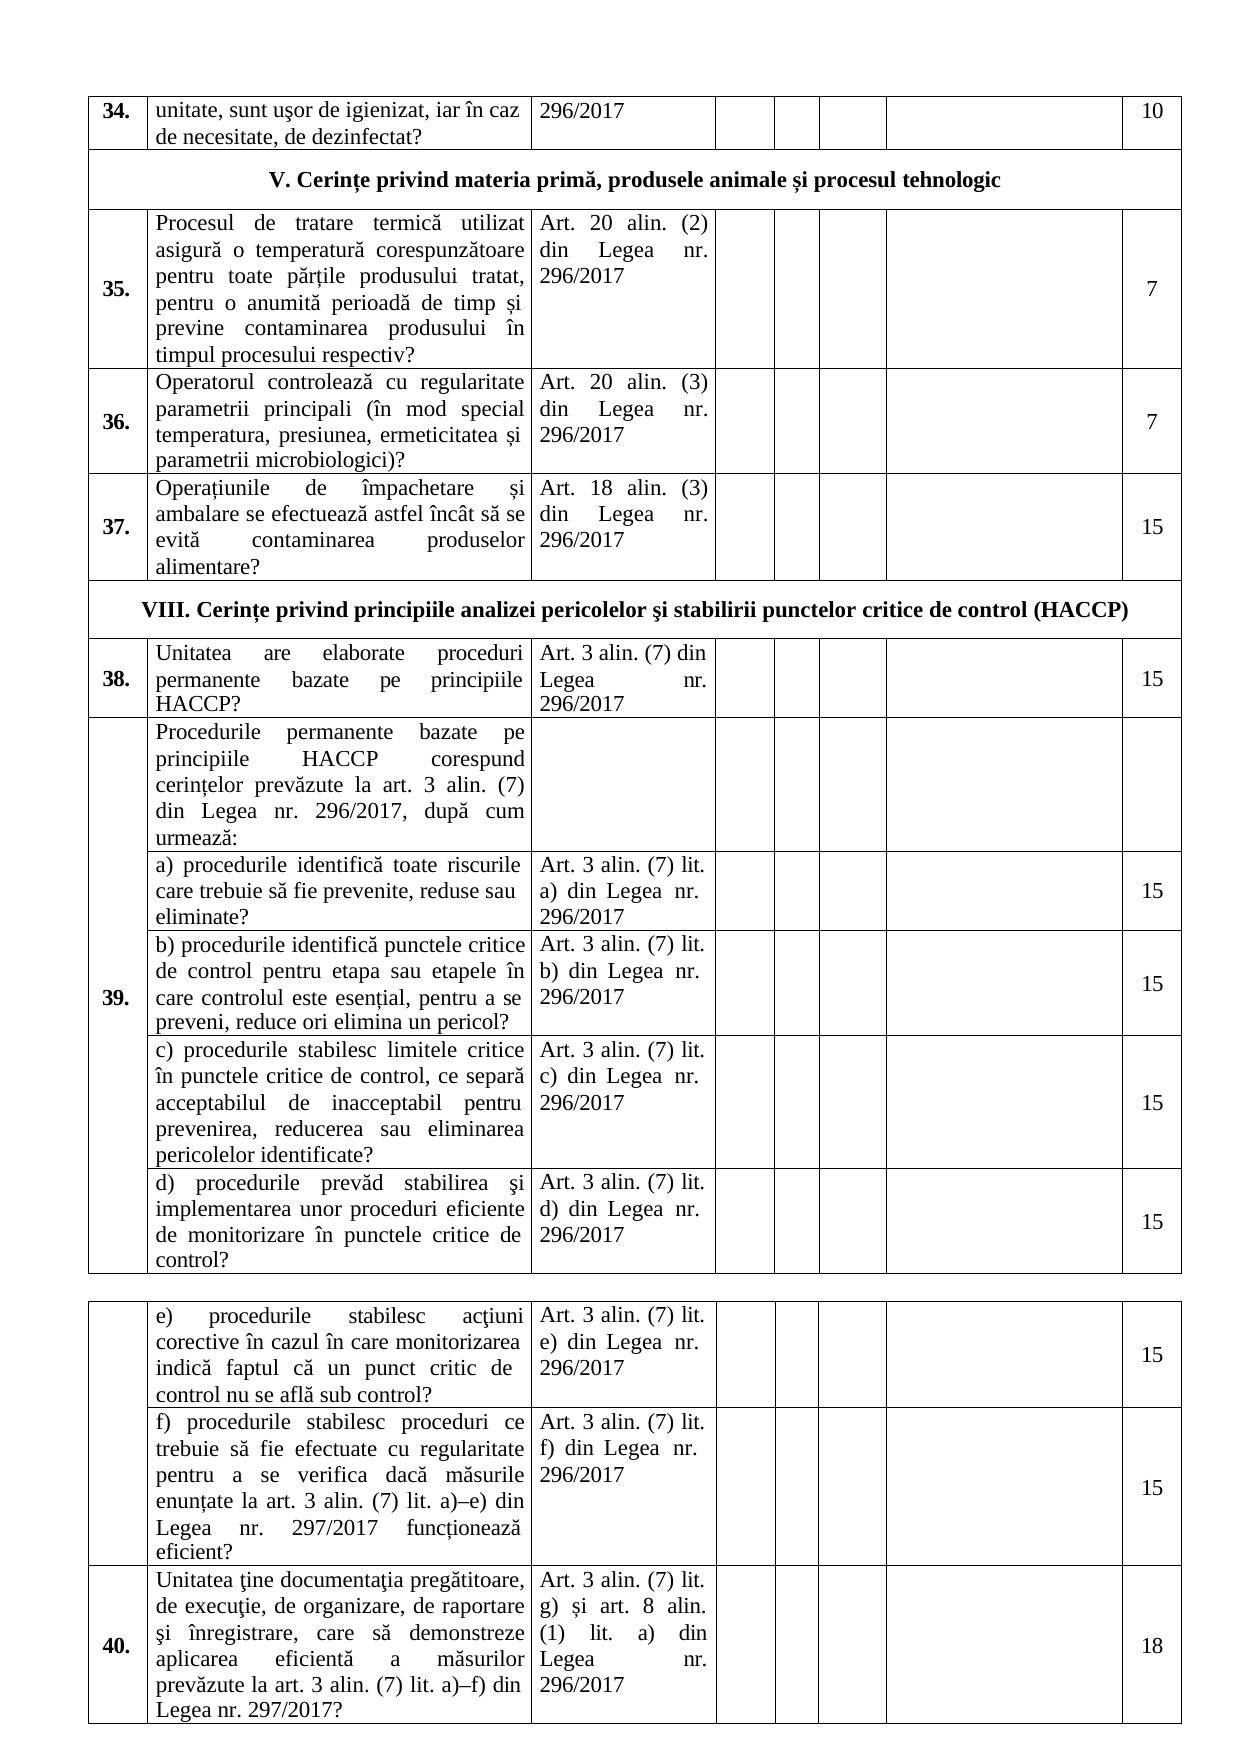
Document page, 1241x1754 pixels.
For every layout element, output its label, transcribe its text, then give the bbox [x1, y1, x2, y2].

table_cell [887, 1566, 1122, 1723]
table_cell [775, 1036, 819, 1168]
table_cell [716, 210, 774, 367]
table_cell 34. [89, 97, 147, 149]
table_cell [819, 1408, 886, 1565]
table_cell b) procedurile identifică punctele critice de control pentru etapa sau etapele în care controlul este esențial, pentru a se preveni, reduce ori elimina un pericol? [148, 931, 531, 1035]
table_cell [716, 1036, 774, 1168]
table_cell Art. 20 alin. (2) din Legea nr. 296/2017 [532, 210, 715, 367]
table_cell [775, 1169, 819, 1273]
table_cell 40. [89, 1566, 147, 1723]
table_cell [820, 97, 886, 149]
table_cell [716, 852, 774, 930]
table_header [89, 1302, 147, 1565]
table_cell 15 [1123, 931, 1181, 1035]
table_cell [775, 369, 819, 473]
table_header [776, 1302, 818, 1407]
table_cell 15 [1123, 852, 1181, 930]
table_cell [716, 639, 774, 717]
table_cell Art. 3 alin. (7) lit. f) din Legea nr. 296/2017 [532, 1408, 716, 1565]
table_cell Procesul de tratare termică utilizat asigură o temperatură corespunzătoare pentru toate părțile produsului tratat, pentru o anumită perioadă de timp și previne contaminarea produsului în timpul procesului respectiv? [148, 210, 531, 367]
table_cell Art. 3 alin. (7) lit. d) din Legea nr. 296/2017 [532, 1169, 715, 1273]
table_cell Art. 3 alin. (7) lit. b) din Legea nr. 296/2017 [532, 931, 715, 1035]
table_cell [532, 97, 715, 149]
table_cell 15 [1123, 639, 1181, 717]
table_cell [775, 931, 819, 1035]
table_cell [775, 639, 819, 717]
table_cell [717, 1408, 775, 1565]
table_header Art. 3 alin. (7) lit. e) din Legea nr. 296/2017 [532, 1302, 716, 1407]
table_cell [820, 1036, 886, 1168]
table_cell [775, 718, 819, 851]
table_cell [1123, 718, 1181, 851]
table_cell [148, 97, 531, 149]
table_header [717, 1302, 775, 1407]
table_cell Art. 3 alin. (7) din Legea nr. 296/2017 [532, 639, 715, 717]
table_cell Art. 3 alin. (7) lit. c) din Legea nr. 296/2017 [532, 1036, 715, 1168]
table_cell 7 [1123, 210, 1181, 367]
table_cell 10 [1123, 97, 1181, 149]
table_cell 15 [1123, 474, 1181, 580]
table_cell [716, 97, 774, 149]
table_cell Unitatea ţine documentaţia pregătitoare, de execuţie, de organizare, de raportare şi înregistrare, care să demonstreze aplicarea eficientă a măsurilor prevăzute la art. 3 alin. (7) lit. a)–f) din Legea nr. 297/2017? [148, 1566, 531, 1723]
table_cell [716, 931, 774, 1035]
table_cell Art. 3 alin. (7) lit. a) din Legea nr. 296/2017 [532, 852, 715, 930]
table_cell Art. 20 alin. (3) din Legea nr. 296/2017 [532, 369, 715, 473]
table_cell 15 [1123, 1408, 1181, 1565]
table_cell [775, 210, 819, 367]
table_cell [820, 369, 886, 473]
table_cell [887, 639, 1122, 717]
table_cell [776, 1566, 818, 1723]
table_cell [887, 97, 1122, 149]
table_cell [532, 718, 715, 851]
table_cell [716, 474, 774, 580]
table_cell [887, 474, 1122, 580]
table_header [887, 1302, 1122, 1407]
table_cell 37. [89, 474, 147, 580]
table_cell 38. [89, 639, 147, 717]
table_cell [887, 210, 1122, 367]
table_header [819, 1302, 886, 1407]
table_header 15 [1123, 1302, 1181, 1407]
table_cell Operatorul controlează cu regularitate parametrii principali (în mod special temperatura, presiunea, ermeticitatea și parametrii microbiologici)? [148, 369, 531, 473]
table_cell [716, 1169, 774, 1273]
table_cell c) procedurile stabilesc limitele critice în punctele critice de control, ce separă acceptabilul de inacceptabil pentru prevenirea, reducerea sau eliminarea pericolelor identificate? [148, 1036, 531, 1168]
table_cell [820, 1169, 886, 1273]
table_cell [717, 1566, 775, 1723]
table_cell 35. [89, 210, 147, 367]
table_cell [820, 852, 886, 930]
table_cell [716, 369, 774, 473]
table_cell [887, 1036, 1122, 1168]
table_cell [775, 852, 819, 930]
table_cell [716, 718, 774, 851]
table_cell 36. [89, 369, 147, 473]
table_cell 15 [1123, 1169, 1181, 1273]
table_cell Unitatea are elaborate proceduri permanente bazate pe principiile HACCP? [148, 639, 531, 717]
table_cell [887, 718, 1122, 851]
table_cell [775, 474, 819, 580]
table_cell [776, 1408, 818, 1565]
table_cell [775, 97, 819, 149]
table_cell [819, 1566, 886, 1723]
table_cell [820, 931, 886, 1035]
table_cell [887, 1408, 1122, 1565]
table_cell [820, 210, 886, 367]
table_header e) procedurile stabilesc acţiuni corective în cazul în care monitorizarea indică faptul că un punct critic de control nu se află sub control? [148, 1302, 531, 1407]
table_cell VIII. Cerințe privind principiile analizei pericolelor şi stabilirii punctelor critice de control (HACCP) [89, 581, 1181, 638]
table_cell Art. 3 alin. (7) lit. și art. 8 alin. lit. a) din Legea nr. 296/2017 [532, 1566, 716, 1723]
table_cell V. Cerințe privind materia primă, produsele animale și procesul tehnologic [89, 150, 1181, 208]
table_cell [820, 718, 886, 851]
table_cell [820, 474, 886, 580]
table_cell 39. [89, 718, 147, 1273]
table_cell Operațiunile de împachetare și ambalare se efectuează astfel încât să se evită contaminarea produselor alimentare? [148, 474, 531, 580]
table_cell [887, 931, 1122, 1035]
table_cell Procedurile permanente bazate pe principiile HACCP corespund cerințelor prevăzute la art. 3 alin. (7) din Legea nr. 296/2017, după cum urmează: [148, 718, 531, 851]
table_cell Art. 18 alin. (3) din Legea nr. 296/2017 [532, 474, 715, 580]
table_cell 15 [1123, 1036, 1181, 1168]
table_cell [887, 1169, 1122, 1273]
table_cell 18 [1123, 1566, 1181, 1723]
table_cell d) procedurile prevăd stabilirea şi implementarea unor proceduri eficiente de monitorizare în punctele critice de control? [148, 1169, 531, 1273]
table_cell f) procedurile stabilesc proceduri ce trebuie să fie efectuate cu regularitate pentru a se verifica dacă măsurile enunțate la art. 3 alin. (7) lit. a)–e) din Legea nr. 297/2017 funcționează eficient? [148, 1408, 531, 1565]
table_cell [820, 639, 886, 717]
table_cell 7 [1123, 369, 1181, 473]
table_cell [887, 369, 1122, 473]
table_cell a) procedurile identifică toate riscurile care trebuie să fie prevenite, reduse sau eliminate? [148, 852, 531, 930]
table_cell [887, 852, 1122, 930]
